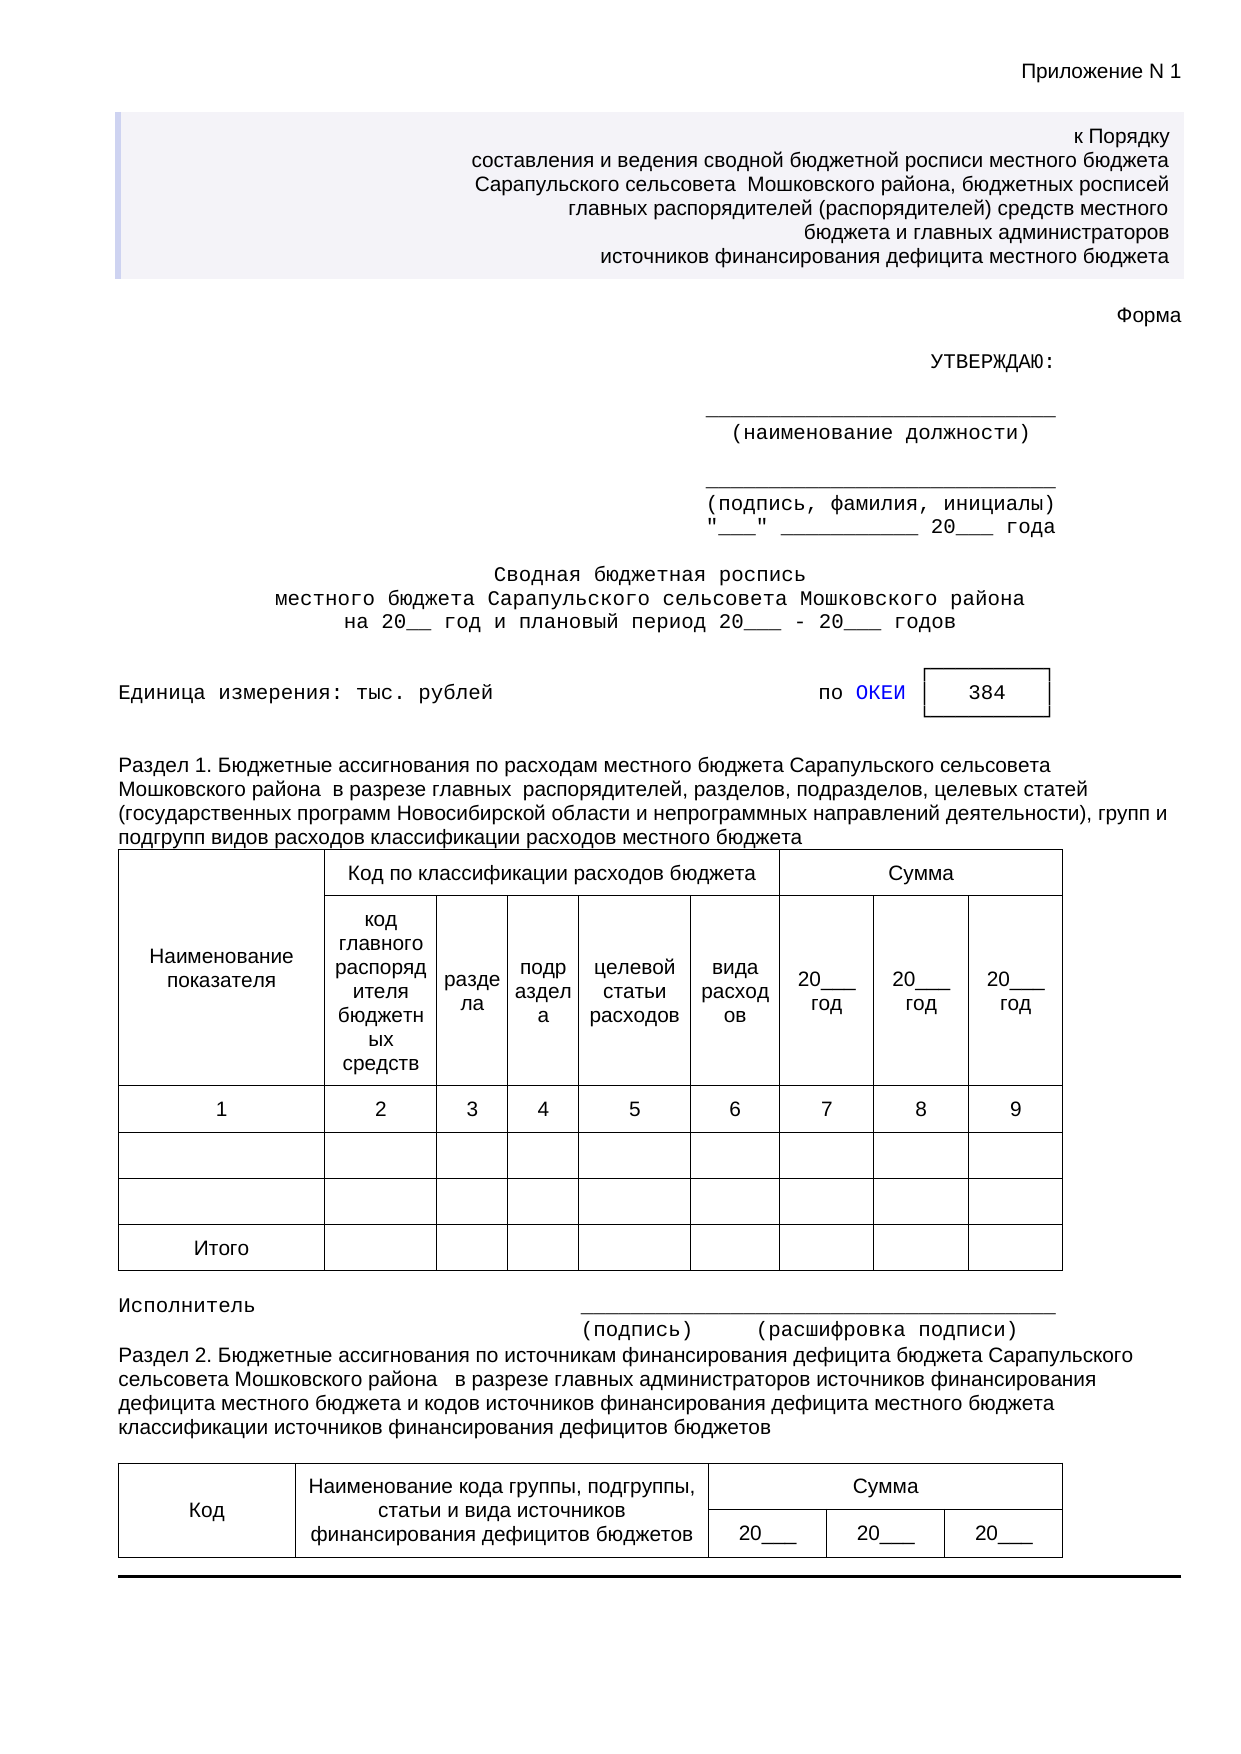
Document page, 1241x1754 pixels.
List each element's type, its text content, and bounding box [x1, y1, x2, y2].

table_header Код [119, 1464, 295, 1557]
text Единица измерения: тыс. рублей по ОКЕИ │ 384 │ [118, 682, 1181, 706]
text на 20__ год и плановый период 20___ - 20___ годов [118, 611, 1181, 635]
table_header Код по классификации расходов бюджета [325, 850, 779, 895]
table_cell 4 [508, 1086, 578, 1132]
table_cell 20___ [827, 1510, 944, 1557]
table_cell [780, 1225, 873, 1270]
table_cell 5 [579, 1086, 690, 1132]
text (подпись) (расшифровка подписи) [118, 1319, 1181, 1343]
table_cell 20___ [945, 1510, 1062, 1557]
table_cell 20___ год [780, 896, 873, 1085]
table_header Сумма [709, 1464, 1062, 1509]
table_cell [874, 1179, 968, 1224]
table_cell [325, 1225, 436, 1270]
table_header к Порядку составления и ведения сводной бюджетной росписи местного бюджета Сарапульского сельсовета Мошковского района, бюджетных росписей главных распорядителей (распорядителей) средств местного бюджета и главных администраторов источников финансирования дефицита местного бюджета [121, 112, 1178, 279]
table_cell 9 [969, 1086, 1062, 1132]
table_cell [508, 1179, 578, 1224]
table_cell [969, 1179, 1062, 1224]
text ┌─────────┐ [118, 658, 1181, 682]
text Раздел 2. Бюджетные ассигнования по источникам финансирования дефицита бюджета Сарапульского сельсовета Мошковского района в разрезе главных администраторов источников финансирования дефицита местного бюджета и кодов источников финансирования дефицита местного бюджета классификации источников финансирования дефицитов бюджетов [118, 1343, 1181, 1438]
text └─────────┘ [118, 706, 1181, 729]
table_cell 20___ год [874, 896, 968, 1085]
table_cell [325, 1179, 436, 1224]
table_cell [874, 1133, 968, 1178]
table_cell [969, 1133, 1062, 1178]
text Раздел 1. Бюджетные ассигнования по расходам местного бюджета Сарапульского сельсовета Мошковского района в разрезе главных распорядителей, разделов, подразделов, целевых статей (государственных программ Новосибирской области и непрограммных направлений деятельности), групп и подгрупп видов расходов классификации расходов местного бюджета [118, 753, 1181, 849]
text Исполнитель ______________________________________ [118, 1295, 1181, 1319]
text "___" ___________ 20___ года [118, 517, 1181, 540]
table_cell [691, 1179, 779, 1224]
table_cell [579, 1133, 690, 1178]
table_header Наименование кода группы, подгруппы, статьи и вида источников финансирования дефицитов бюджетов [296, 1464, 708, 1557]
table_cell [119, 1133, 324, 1178]
table_cell 1 [119, 1086, 324, 1132]
text ____________________________ [118, 469, 1181, 493]
table_cell раздела [437, 896, 507, 1085]
text Приложение N 1 [118, 59, 1181, 83]
text (подпись, фамилия, инициалы) [118, 493, 1181, 517]
table_cell Итого [119, 1225, 324, 1270]
table_cell подраздела [508, 896, 578, 1085]
table_cell [691, 1133, 779, 1178]
table_cell 2 [325, 1086, 436, 1132]
text Сводная бюджетная роспись [118, 564, 1181, 587]
table_cell [969, 1225, 1062, 1270]
table_cell целевой статьи расходов [579, 896, 690, 1085]
table_header Сумма [780, 850, 1062, 895]
table_cell [437, 1225, 507, 1270]
table_cell [874, 1225, 968, 1270]
table_cell 6 [691, 1086, 779, 1132]
table_cell 3 [437, 1086, 507, 1132]
text (наименование должности) [118, 422, 1181, 446]
table_cell [508, 1133, 578, 1178]
table_cell [508, 1225, 578, 1270]
text Форма [118, 303, 1181, 327]
table_header Наименование показателя [119, 850, 324, 1085]
text УТВЕРЖДАЮ: [118, 351, 1181, 375]
table_cell [437, 1133, 507, 1178]
text местного бюджета Сарапульского сельсовета Мошковского района [118, 587, 1181, 611]
table_cell [780, 1133, 873, 1178]
text ____________________________ [118, 398, 1181, 422]
table_cell код главного распорядителя бюджетных средств [325, 896, 436, 1085]
table_cell [579, 1225, 690, 1270]
table_cell [691, 1225, 779, 1270]
table_cell [579, 1179, 690, 1224]
table_cell 7 [780, 1086, 873, 1132]
table_cell 20___ [709, 1510, 826, 1557]
table_cell вида расходов [691, 896, 779, 1085]
table_cell [119, 1179, 324, 1224]
table_cell [325, 1133, 436, 1178]
table_cell 20___ год [969, 896, 1062, 1085]
table_cell 8 [874, 1086, 968, 1132]
table_cell [780, 1179, 873, 1224]
table_cell [437, 1179, 507, 1224]
